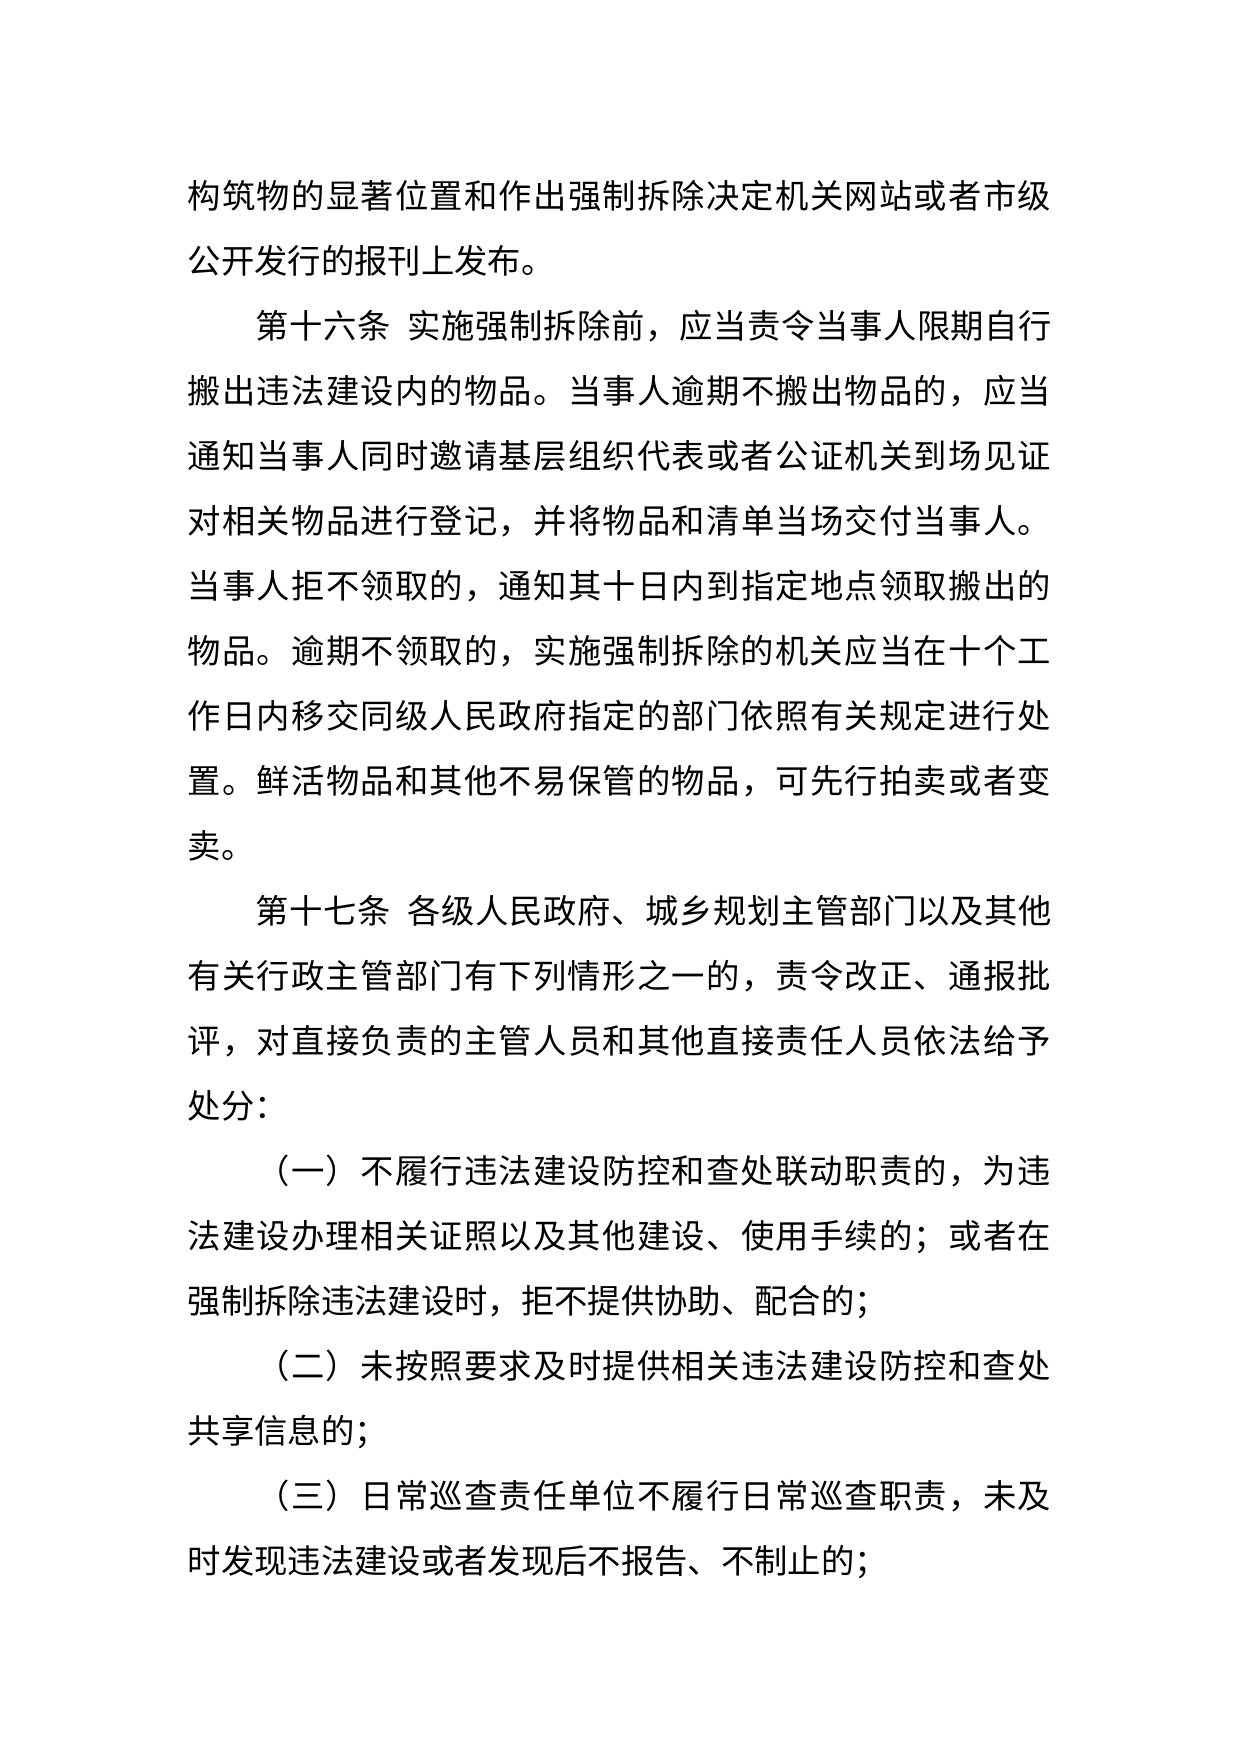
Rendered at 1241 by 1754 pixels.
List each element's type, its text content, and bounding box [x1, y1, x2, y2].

text （一）不履行违法建设防控和查处联动职责的，为违法建设办理相关证照以及其他建设、使用手续的；或者在强制拆除违法建设时，拒不提供协助、配合的； [187, 1137, 1053, 1332]
text （二）未按照要求及时提供相关违法建设防控和查处共享信息的； [187, 1332, 1053, 1462]
text 第十七条 各级人民政府、城乡规划主管部门以及其他有关行政主管部门有下列情形之一的，责令改正、通报批评，对直接负责的主管人员和其他直接责任人员依法给予处分： [187, 877, 1053, 1137]
text 第十六条 实施强制拆除前，应当责令当事人限期自行搬出违法建设内的物品。当事人逾期不搬出物品的，应当通知当事人同时邀请基层组织代表或者公证机关到场见证，对相关物品进行登记，并将物品和清单当场交付当事人。当事人拒不领取的，通知其十日内到指定地点领取搬出的物品。逾期不领取的，实施强制拆除的机关应当在十个工作日内移交同级人民政府指定的部门依照有关规定进行处置。鲜活物品和其他不易保管的物品，可先行拍卖或者变卖。 [187, 292, 1053, 877]
text （三）日常巡查责任单位不履行日常巡查职责，未及时发现违法建设或者发现后不报告、不制止的； [187, 1462, 1053, 1592]
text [187, 162, 1053, 292]
